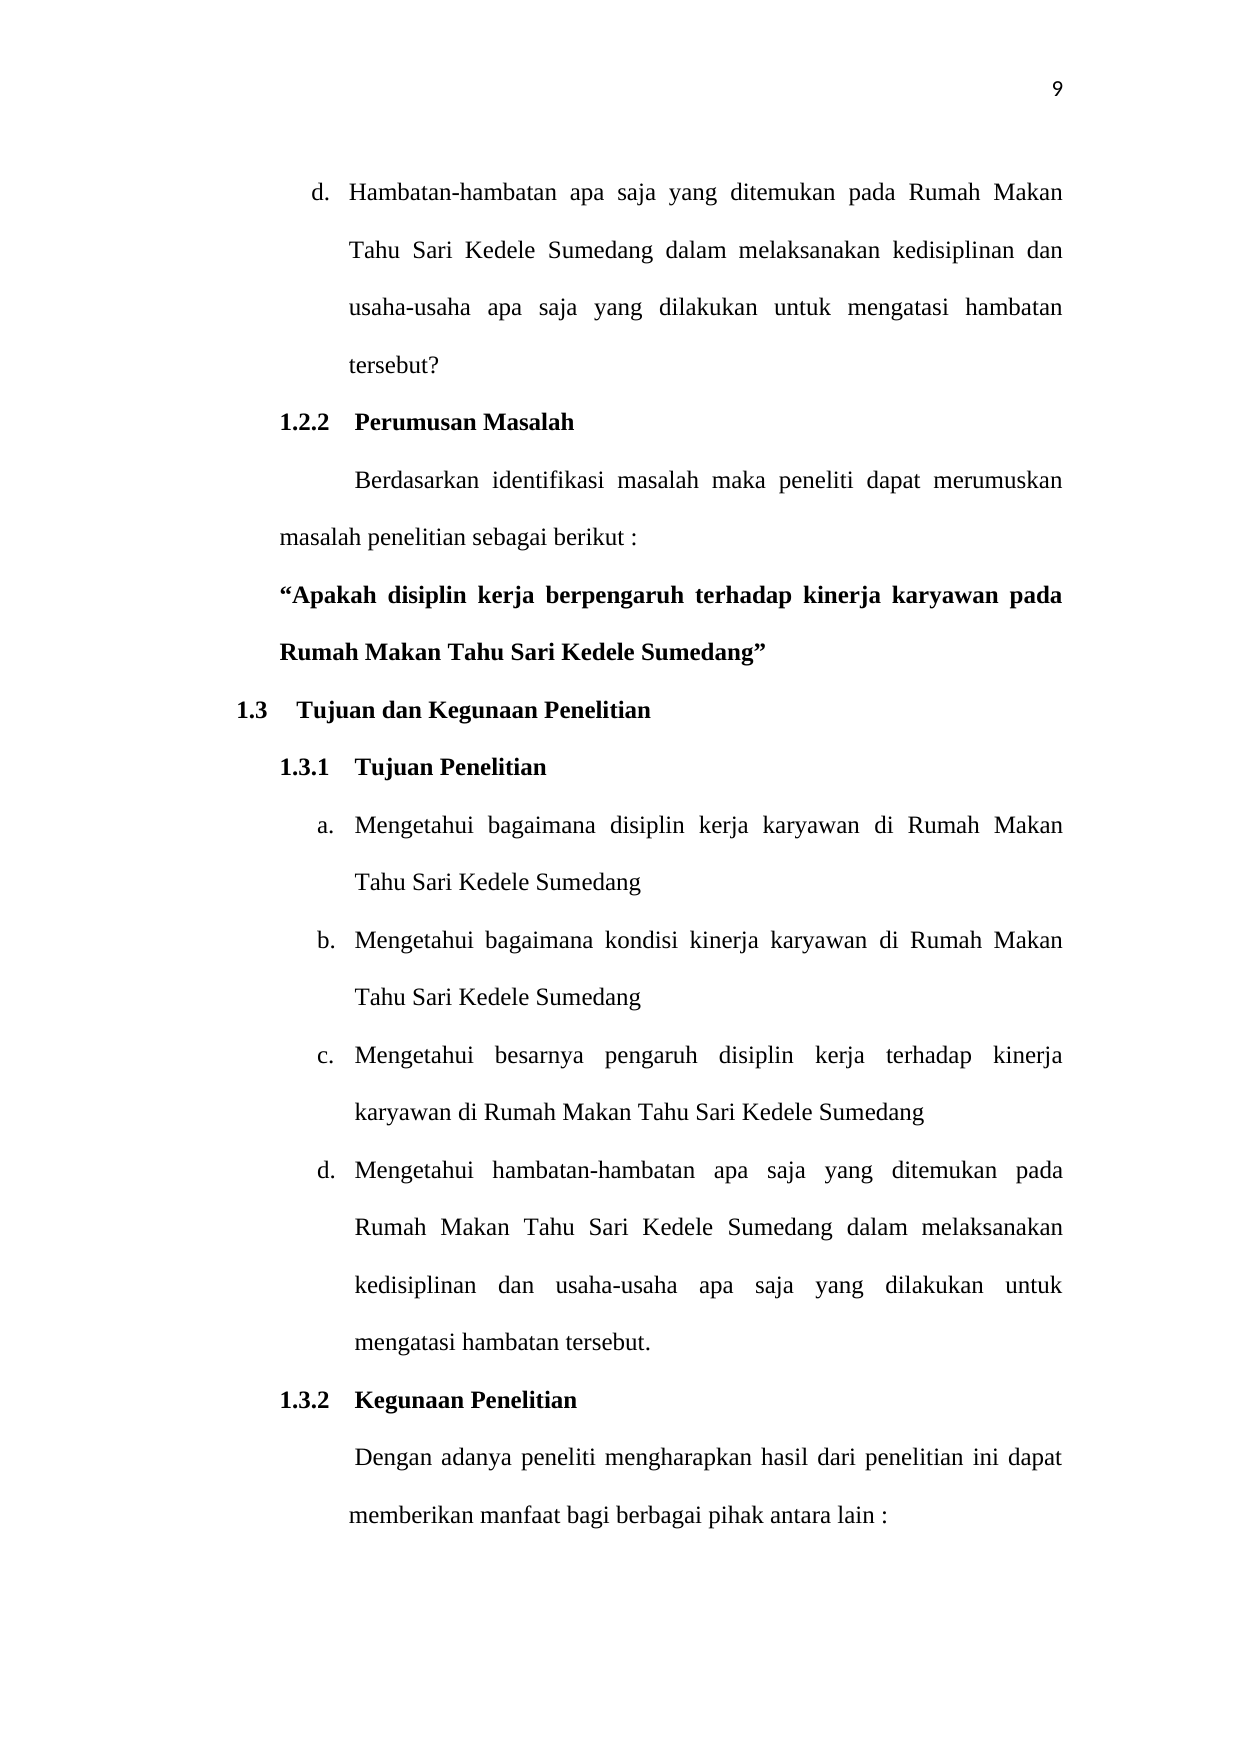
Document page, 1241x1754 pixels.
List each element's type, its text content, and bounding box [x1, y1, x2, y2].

list Mengetahui bagaimana kondisi kinerja karyawan di Rumah Makan Tahu Sari Kedele Sumedang [317, 925, 1063, 1011]
text Berdasarkan identifikasi masalah maka peneliti dapat merumuskan masalah penelitian sebagai berikut : [279, 465, 1063, 551]
list Hambatan-hambatan apa saja yang ditemukan pada Rumah Makan Tahu Sari Kedele Sumedang dalam melaksanakan kedisiplinan dan usaha-usaha apa saja yang dilakukan untuk mengatasi hambatan tersebut? [311, 177, 1063, 378]
text “Apakah disiplin kerja berpengaruh terhadap kinerja karyawan pada Rumah Makan Tahu Sari Kedele Sumedang” [279, 580, 1063, 666]
list Mengetahui bagaimana disiplin kerja karyawan di Rumah Makan Tahu Sari Kedele Sumedang [317, 810, 1063, 896]
subtitle Kegunaan Penelitian [279, 1385, 1063, 1413]
list Dengan adanya peneliti mengharapkan hasil dari penelitian ini dapat memberikan manfaat bagi berbagai pihak antara lain : [349, 1442, 1063, 1528]
subtitle Tujuan Penelitian [279, 752, 1063, 781]
list Mengetahui besarnya pengaruh disiplin kerja terhadap kinerja karyawan di Rumah Makan Tahu Sari Kedele Sumedang [317, 1040, 1063, 1126]
list Mengetahui hambatan-hambatan apa saja yang ditemukan pada Rumah Makan Tahu Sari Kedele Sumedang dalam melaksanakan kedisiplinan dan usaha-usaha apa saja yang dilakukan untuk mengatasi hambatan tersebut. [317, 1155, 1063, 1356]
subtitle Perumusan Masalah [279, 407, 1063, 436]
subtitle Tujuan dan Kegunaan Penelitian [236, 695, 1063, 723]
